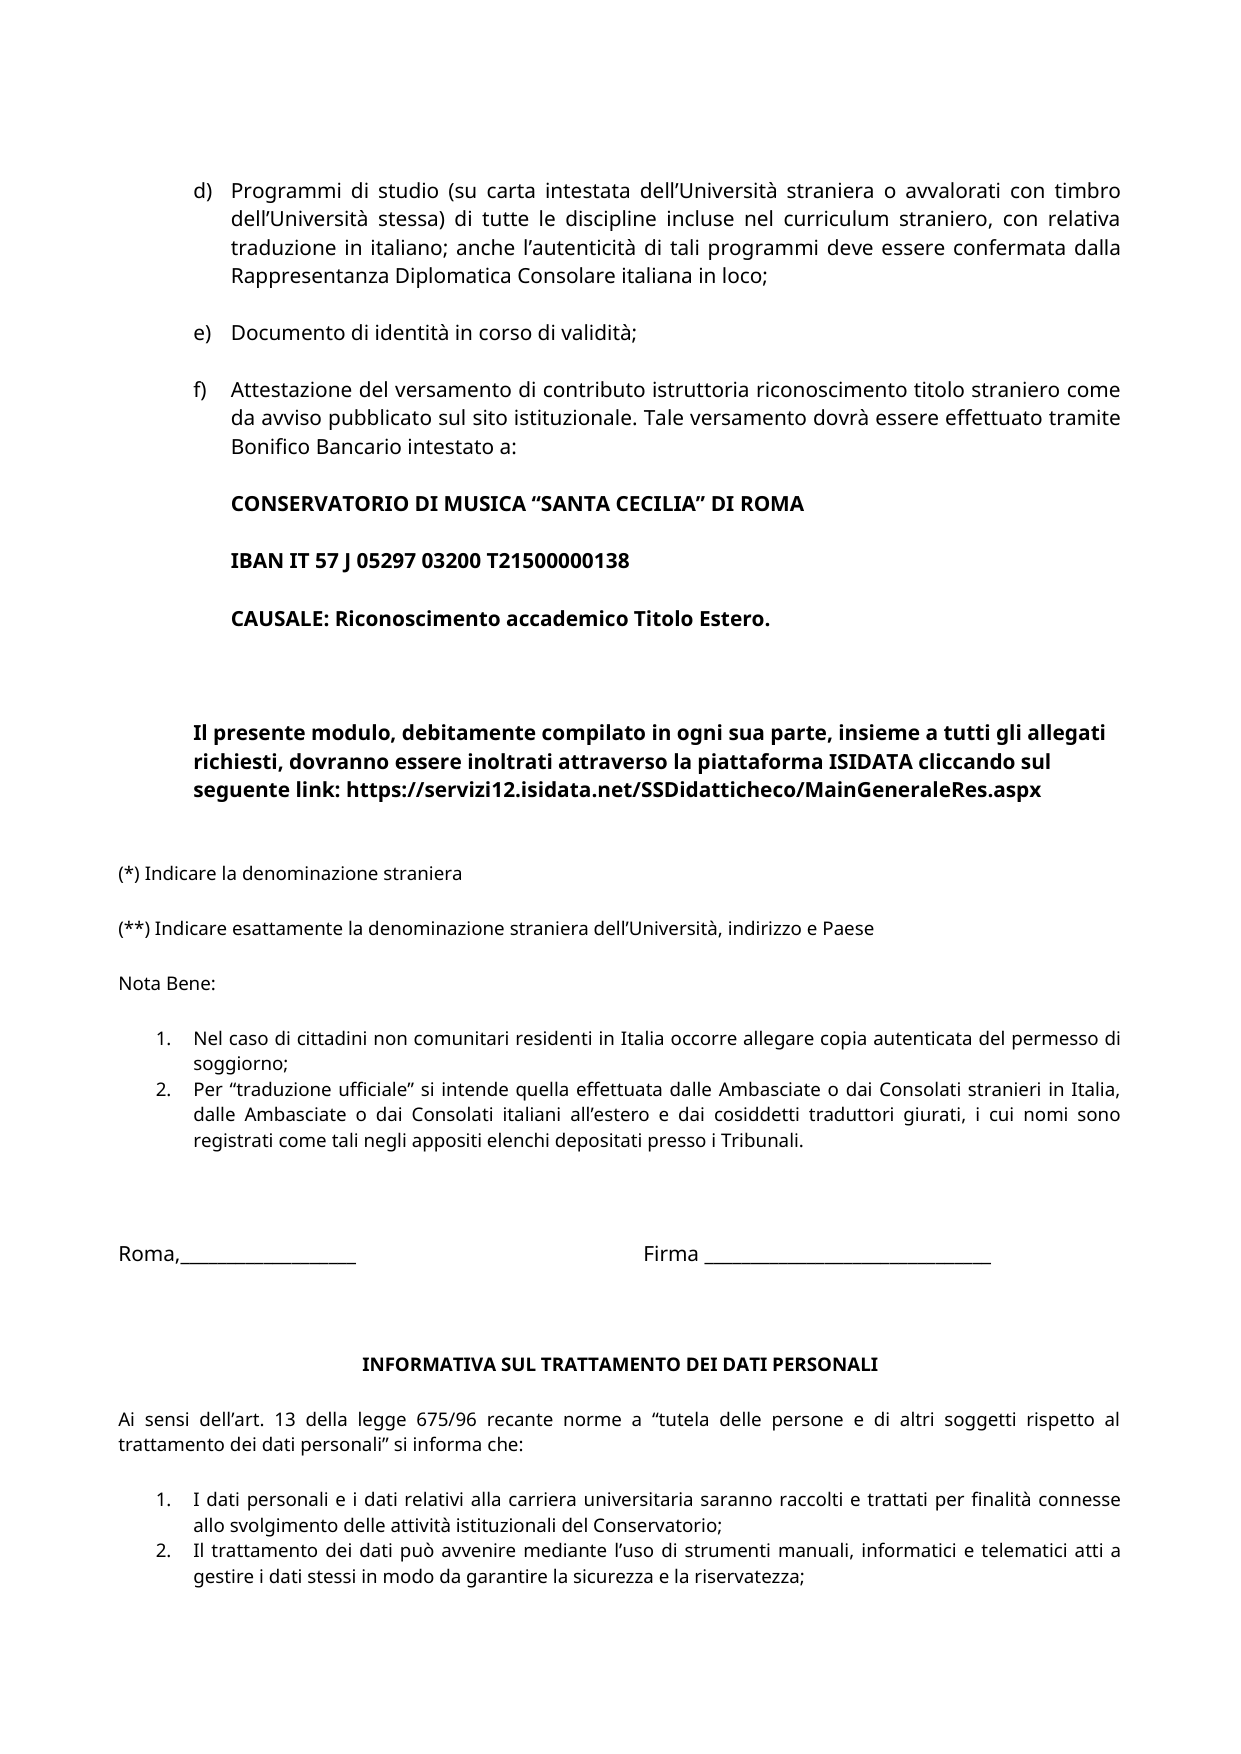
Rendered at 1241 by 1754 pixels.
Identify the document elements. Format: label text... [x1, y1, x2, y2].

text (**) Indicare esattamente la denominazione straniera dell’Università, indirizzo e Paese [118, 915, 1122, 941]
list Il trattamento dei dati può avvenire mediante l’uso di strumenti manuali, informatici e telematici atti a gestire i dati stessi in modo da garantire la sicurezza e la riservatezza; [156, 1537, 1122, 1588]
text IBAN IT 57 J 05297 03200 T21500000138 [157, 546, 1122, 575]
list Programmi di studio (su carta intestata dell’Università straniera o avvalorati con timbro dell’Università stessa) di tutte le discipline incluse nel curriculum straniero, con relativa traduzione in italiano; anche l’autenticità di tali programmi deve essere confermata dalla Rappresentanza Diplomatica Consolare italiana in loco; [193, 176, 1122, 290]
text Ai sensi dell’art. 13 della legge 675/96 recante norme a “tutela delle persone e di altri soggetti rispetto al trattamento dei dati personali” si informa che: [118, 1406, 1122, 1457]
list I dati personali e i dati relativi alla carriera universitaria saranno raccolti e trattati per finalità connesse allo svolgimento delle attività istituzionali del Conservatorio; [156, 1486, 1122, 1537]
text CAUSALE: Riconoscimento accademico Titolo Estero. [157, 604, 1122, 632]
text (*) Indicare la denominazione straniera [118, 861, 1122, 886]
text Nota Bene: [118, 970, 1122, 996]
text INFORMATIVA SUL TRATTAMENTO DEI DATI PERSONALI [118, 1351, 1122, 1377]
text Roma,___________________ Firma _______________________________ [118, 1239, 1122, 1268]
text CONSERVATORIO DI MUSICA “SANTA CECILIA” DI ROMA [157, 489, 1122, 517]
list Per “traduzione ufficiale” si intende quella effettuata dalle Ambasciate o dai Consolati stranieri in Italia, dalle Ambasciate o dai Consolati italiani all’estero e dai cosiddetti traduttori giurati, i cui nomi sono registrati come tali negli appositi elenchi depositati presso i Tribunali. [156, 1076, 1122, 1152]
list Il presente modulo, debitamente compilato in ogni sua parte, insieme a tutti gli allegati richiesti, dovranno essere inoltrati attraverso la piattaforma ISIDATA cliccando sul seguente link: https://servizi12.isidata.net/SSDidatticheco/MainGeneraleRes.aspx [193, 718, 1122, 804]
list Nel caso di cittadini non comunitari residenti in Italia occorre allegare copia autenticata del permesso di soggiorno; [156, 1025, 1122, 1076]
list Documento di identità in corso di validità; [193, 318, 1122, 347]
list Attestazione del versamento di contributo istruttoria riconoscimento titolo straniero come da avviso pubblicato sul sito istituzionale. Tale versamento dovrà essere effettuato tramite Bonifico Bancario intestato a: [193, 375, 1122, 460]
